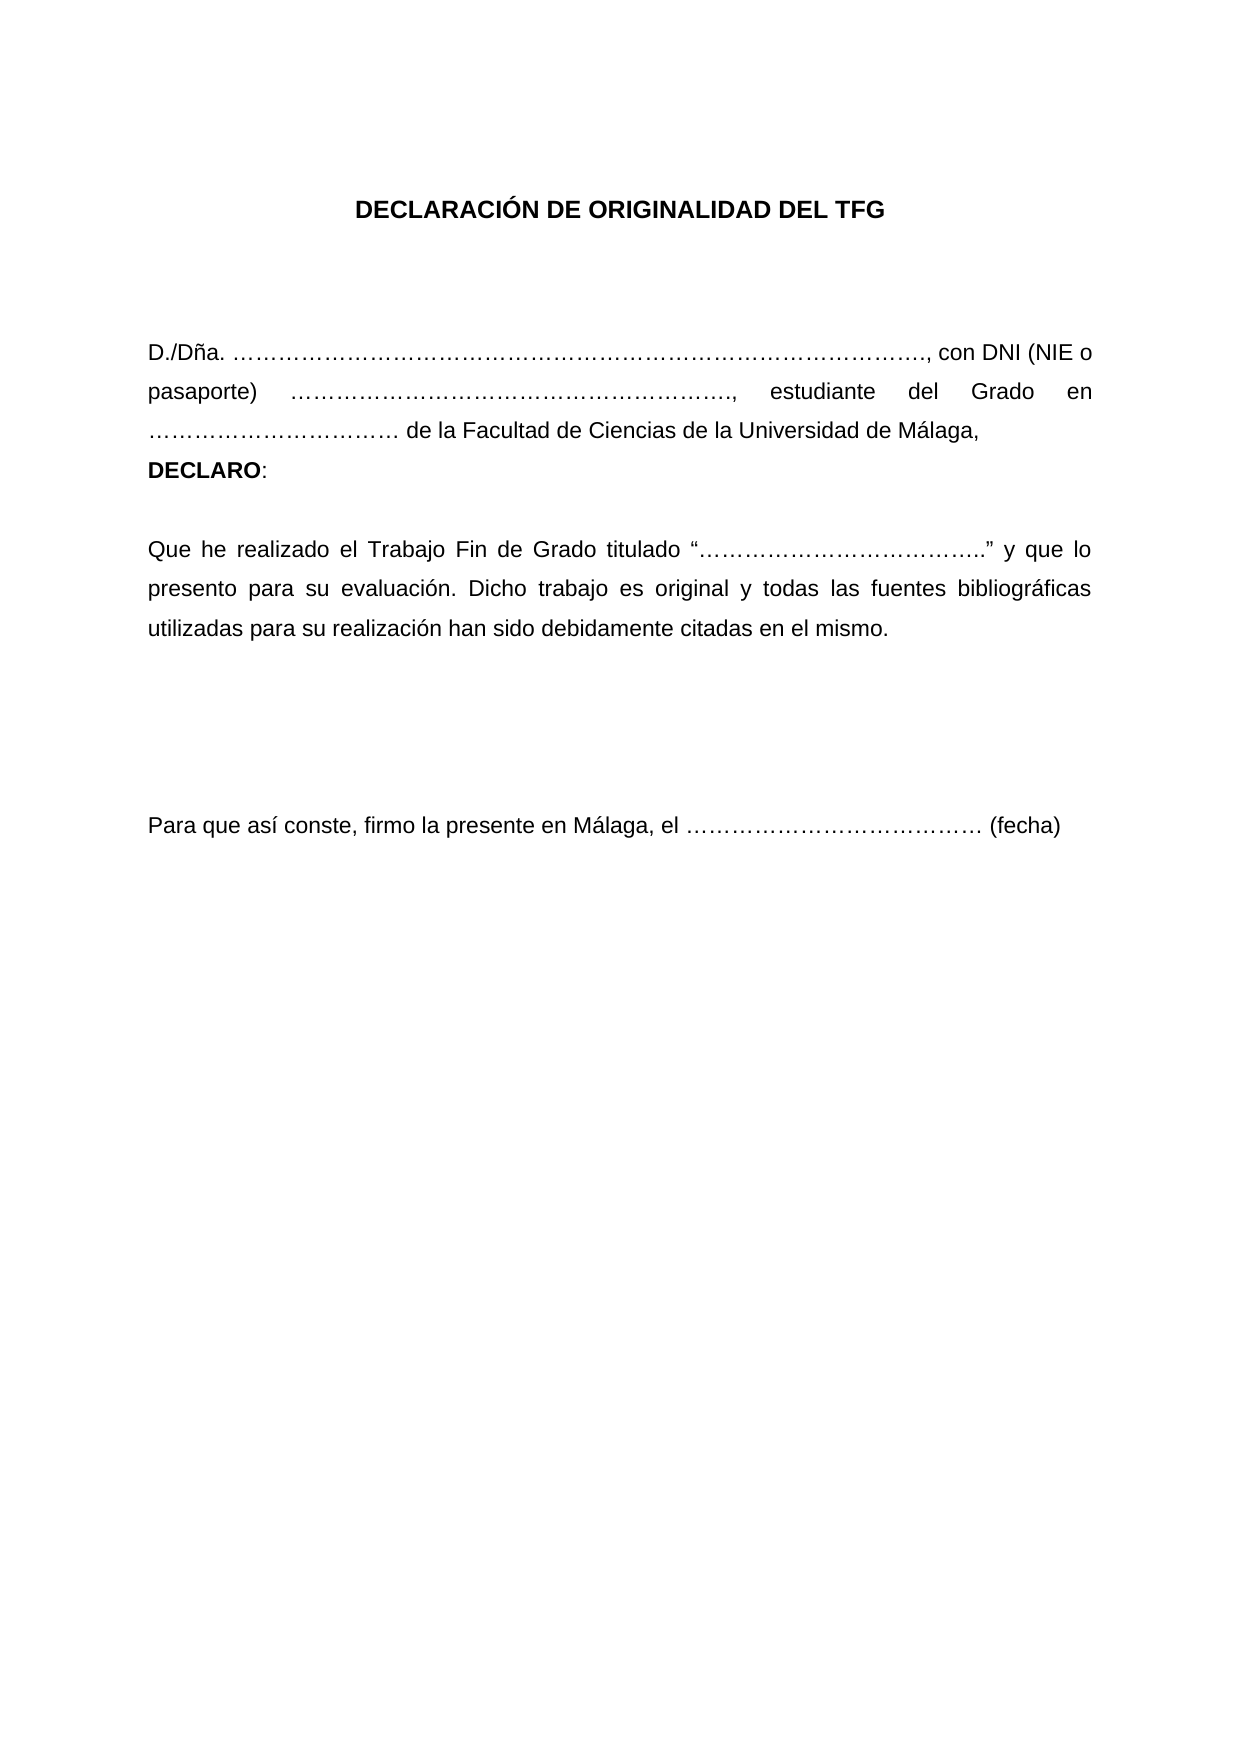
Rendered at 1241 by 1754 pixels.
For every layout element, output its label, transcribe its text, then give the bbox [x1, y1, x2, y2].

text D./Dña. ………………………………………………………………………………., con DNI (NIE o pasaporte) …………………………………………………., estudiante del Grado en …………………………… de la Facultad de Ciencias de la Universidad de Málaga, [148, 338, 1092, 444]
text Para que así conste, firmo la presente en Málaga, el ………………………………… (fecha) [148, 812, 1092, 839]
text DECLARACIÓN DE ORIGINALIDAD DEL TFG [148, 195, 1092, 224]
text DECLARO: [148, 457, 1092, 483]
text Que he realizado el Trabajo Fin de Grado titulado “………………………………..” y que lo presento para su evaluación. Dicho trabajo es original y todas las fuentes bibliográficas utilizadas para su realización han sido debidamente citadas en el mismo. [148, 536, 1092, 641]
